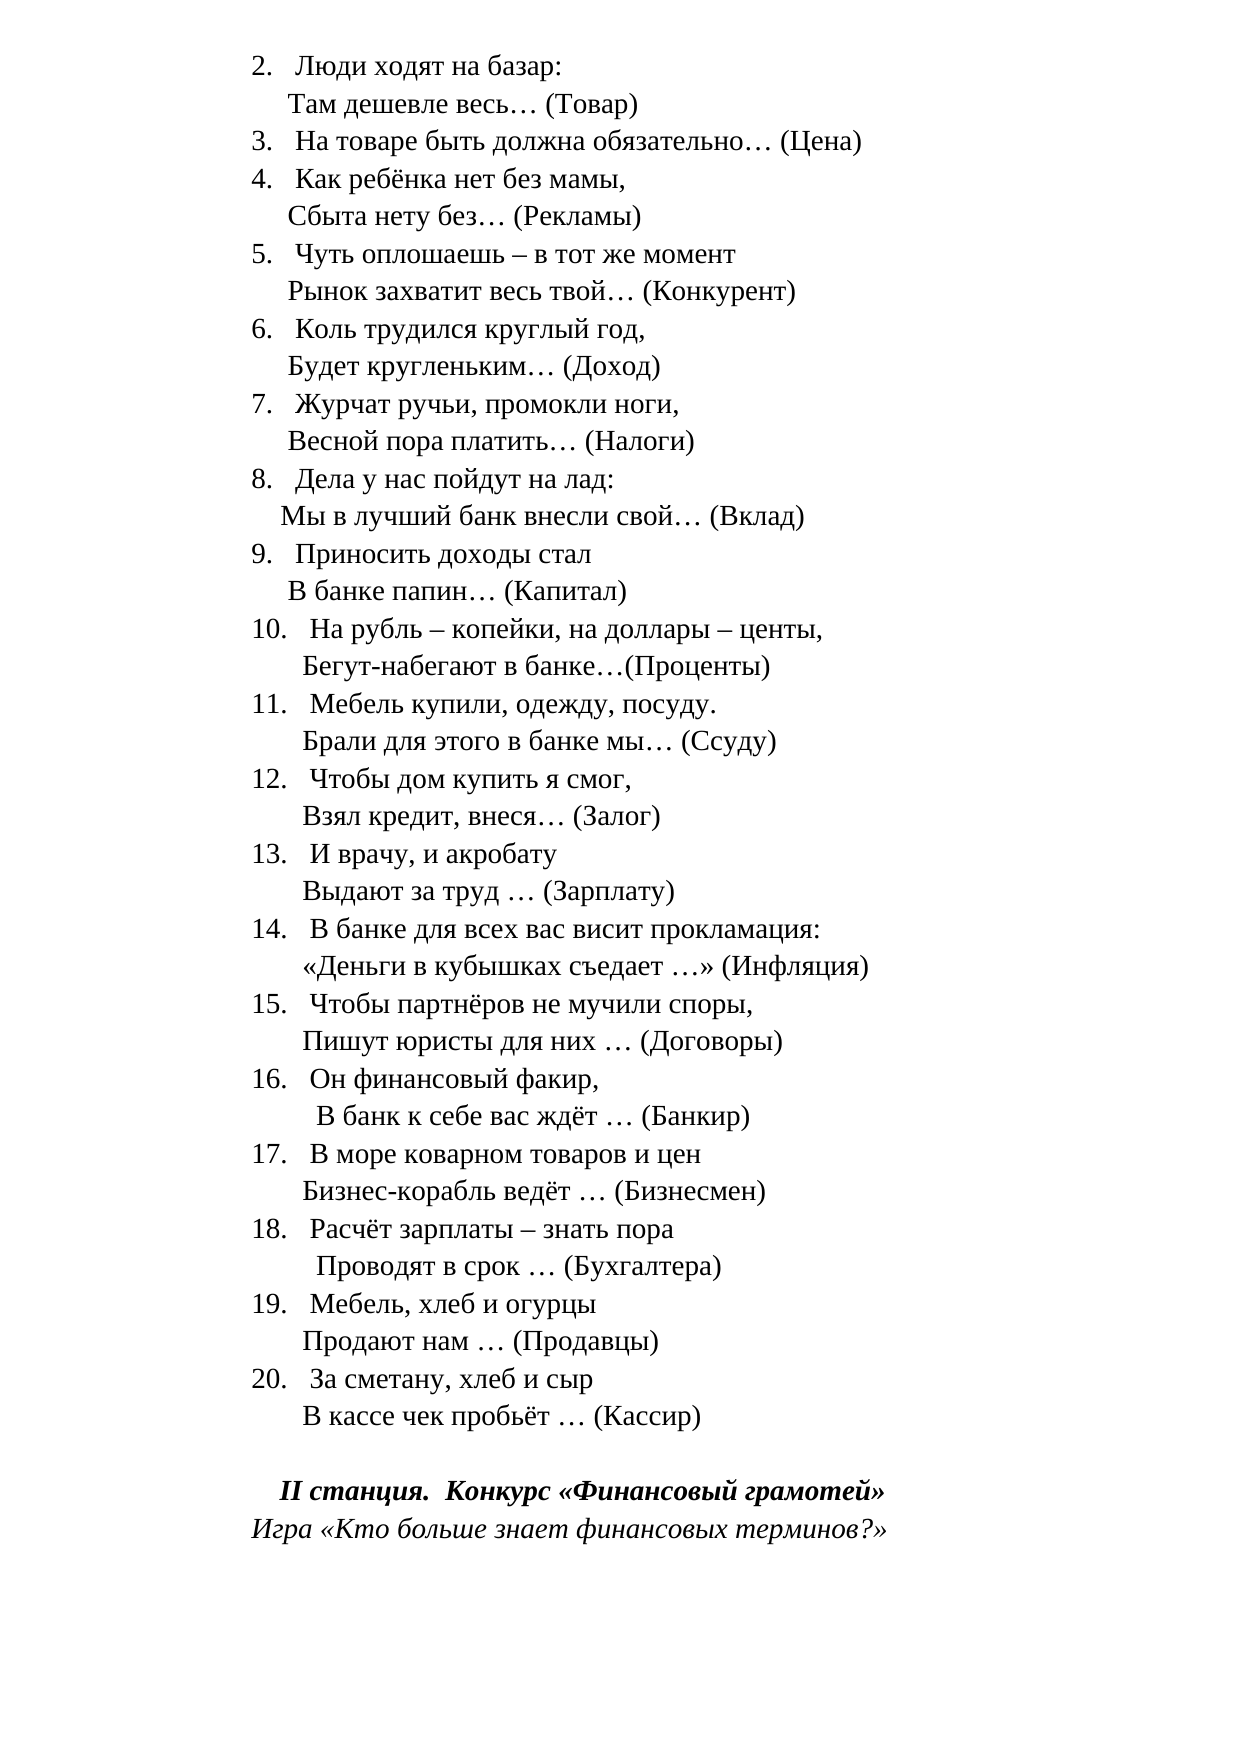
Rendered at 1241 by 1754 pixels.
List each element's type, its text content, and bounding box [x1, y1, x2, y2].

text 18. Расчёт зарплаты – знать пора [177, 1207, 1152, 1244]
text Весной пора платить… (Налоги) [251, 419, 1152, 457]
text В кассе чек пробьёт … (Кассир) [251, 1394, 1152, 1432]
text 14. В банке для всех вас висит прокламация: [177, 907, 1152, 944]
text В банк к себе вас ждёт … (Банкир) [177, 1094, 1152, 1132]
text 16. Он финансовый факир, [177, 1057, 1152, 1094]
text В банке папин… (Капитал) [251, 569, 1152, 607]
text 9. Приносить доходы стал [177, 532, 1152, 569]
text 5. Чуть оплошаешь – в тот же момент [177, 232, 1152, 269]
text Сбыта нету без… (Рекламы) [251, 194, 1152, 232]
text 19. Мебель, хлеб и огурцы [177, 1282, 1152, 1319]
text 12. Чтобы дом купить я смог, [177, 757, 1152, 794]
text «Деньги в кубышках съедает …» (Инфляция) [251, 944, 1152, 982]
text 6. Коль трудился круглый год, [177, 307, 1152, 344]
text Взял кредит, внеся… (Залог) [251, 794, 1152, 832]
text Рынок захватит весь твой… (Конкурент) [251, 269, 1152, 307]
text Игра «Кто больше знает финансовых терминов?» [177, 1507, 1152, 1544]
text 11. Мебель купили, одежду, посуду. [177, 682, 1152, 719]
text Проводят в срок … (Бухгалтера) [177, 1244, 1152, 1282]
text Бизнес-корабль ведёт … (Бизнесмен) [251, 1169, 1152, 1207]
text 13. И врачу, и акробату [177, 832, 1152, 869]
text Бегут-набегают в банке…(Проценты) [251, 644, 1152, 682]
text 15. Чтобы партнёров не мучили споры, [177, 982, 1152, 1019]
text Пишут юристы для них … (Договоры) [251, 1019, 1152, 1057]
text 2. Люди ходят на базар: [177, 44, 1152, 82]
text 8. Дела у нас пойдут на лад: [177, 457, 1152, 494]
text II станция. Конкурс «Финансовый грамотей» [177, 1469, 1152, 1507]
text Там дешевле весь… (Товар) [251, 82, 1152, 119]
text Брали для этого в банке мы… (Ссуду) [251, 719, 1152, 757]
text 3. На товаре быть должна обязательно… (Цена) [177, 119, 1152, 157]
text 10. На рубль – копейки, на доллары – центы, [177, 607, 1152, 644]
text Продают нам … (Продавцы) [251, 1319, 1152, 1357]
text Будет кругленьким… (Доход) [251, 344, 1152, 382]
text 20. За сметану, хлеб и сыр [177, 1357, 1152, 1394]
text 4. Как ребёнка нет без мамы, [177, 157, 1152, 194]
text 7. Журчат ручьи, промокли ноги, [177, 382, 1152, 419]
text 17. В море коварном товаров и цен [177, 1132, 1152, 1169]
text Выдают за труд … (Зарплату) [251, 869, 1152, 907]
text Мы в лучший банк внесли свой… (Вклад) [251, 494, 1152, 532]
